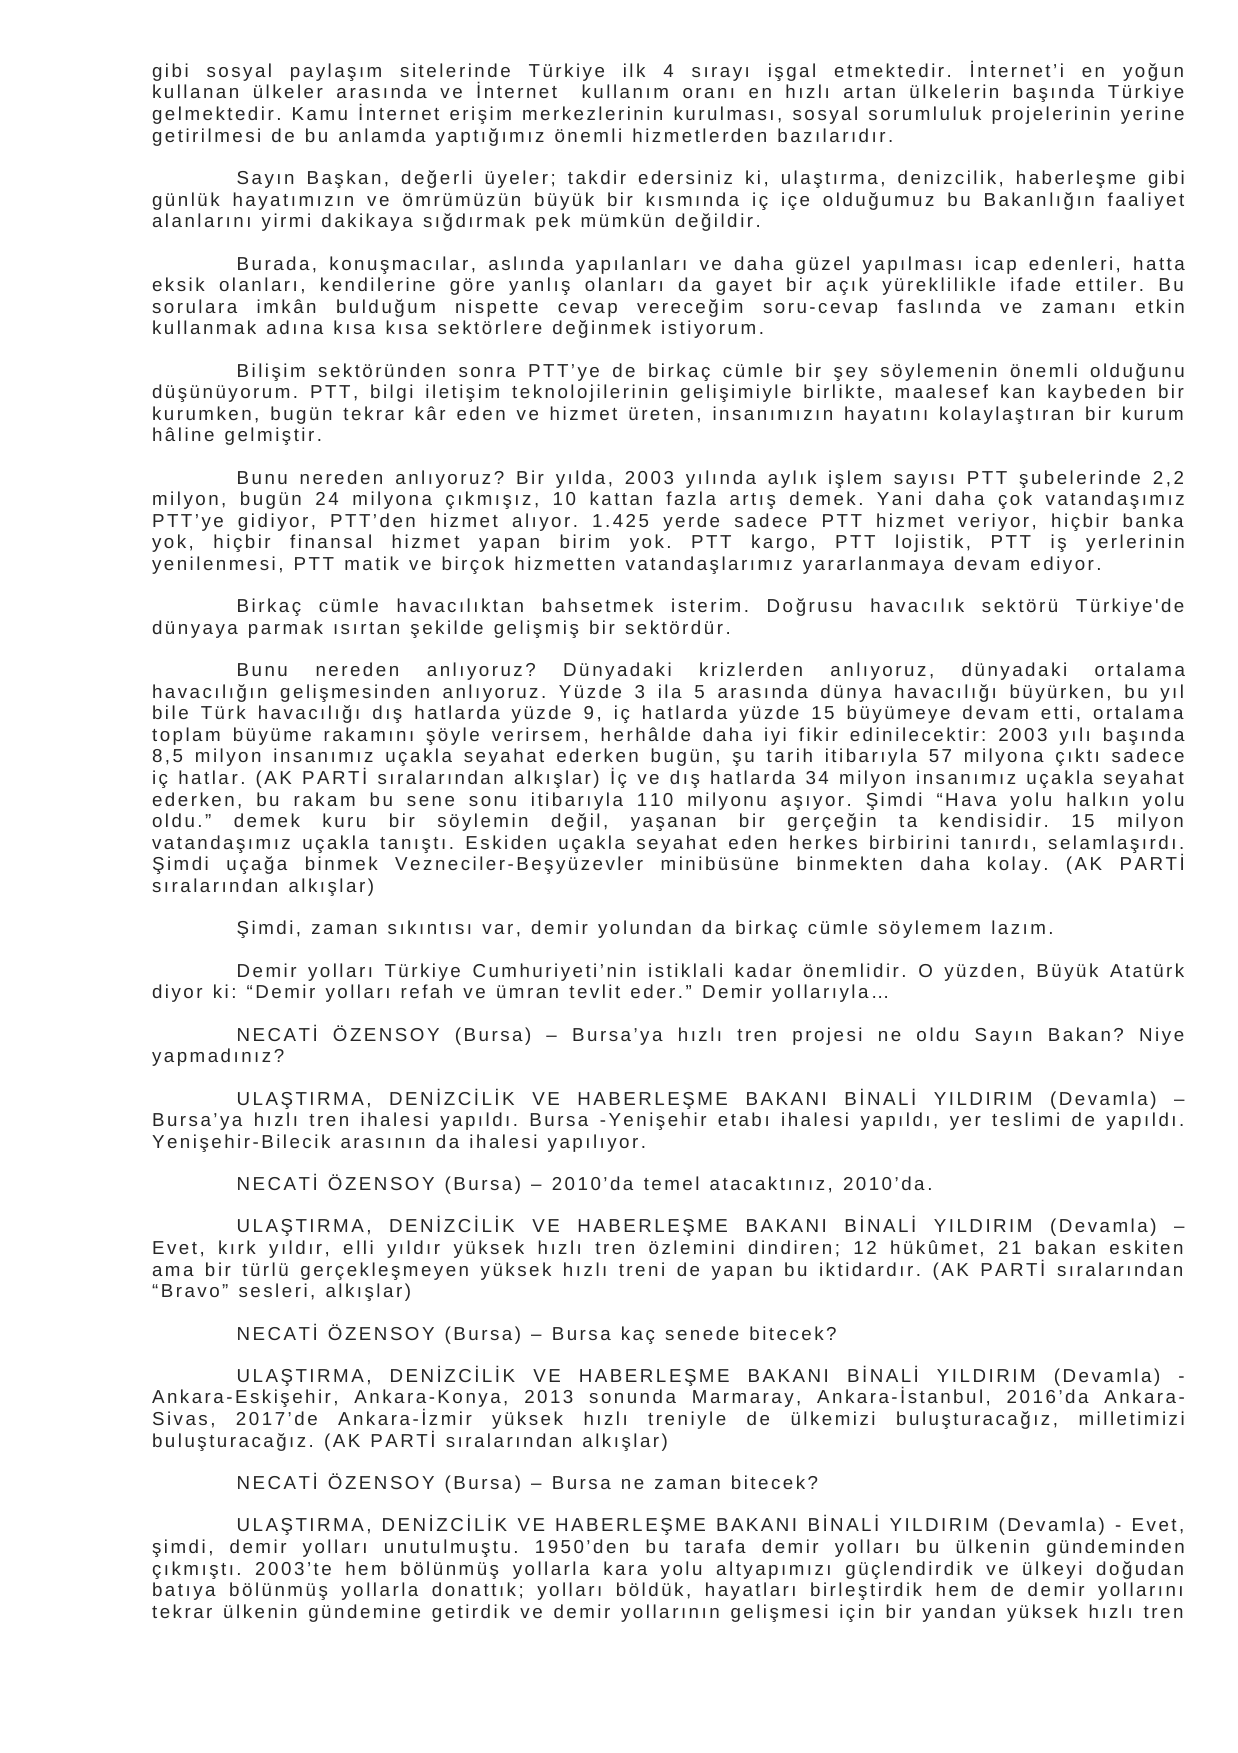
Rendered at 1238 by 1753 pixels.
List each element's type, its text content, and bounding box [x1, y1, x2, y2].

text NECATİ ÖZENSOY (Bursa) – Bursa’ya hızlı tren projesi ne oldu Sayın Bakan? Niye yapmadınız? [152, 1023, 1186, 1067]
text ULAŞTIRMA, DENİZCİLİK VE HABERLEŞME BAKANI BİNALİ YILDIRIM (Devamla) - Ankara-Eskişehir, Ankara-Konya, 2013 sonunda Marmaray, Ankara-İstanbul, 2016’da Ankara-Sivas, 2017’de Ankara-İzmir yüksek hızlı treniyle de ülkemizi buluşturacağız, milletimizi buluşturacağız. (AK PARTİ sıralarından alkışlar) [152, 1365, 1186, 1451]
text Şimdi, zaman sıkıntısı var, demir yolundan da birkaç cümle söylemem lazım. [152, 917, 1186, 939]
text ULAŞTIRMA, DENİZCİLİK VE HABERLEŞME BAKANI BİNALİ YILDIRIM (Devamla) – Bursa’ya hızlı tren ihalesi yapıldı. Bursa -Yenişehir etabı ihalesi yapıldı, yer teslimi de yapıldı. Yenişehir-Bilecik arasının da ihalesi yapılıyor. [152, 1087, 1186, 1152]
text NECATİ ÖZENSOY (Bursa) – Bursa kaç senede bitecek? [152, 1322, 1186, 1344]
text NECATİ ÖZENSOY (Bursa) – 2010’da temel atacaktınız, 2010’da. [152, 1173, 1186, 1194]
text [152, 60, 1186, 146]
text NECATİ ÖZENSOY (Bursa) – Bursa ne zaman bitecek? [152, 1472, 1186, 1493]
text Birkaç cümle havacılıktan bahsetmek isterim. Doğrusu havacılık sektörü Türkiye'de dünyaya parmak ısırtan şekilde gelişmiş bir sektördür. [152, 595, 1186, 638]
text Bilişim sektöründen sonra PTT’ye de birkaç cümle bir şey söylemenin önemli olduğunu düşünüyorum. PTT, bilgi iletişim teknolojilerinin gelişimiyle birlikte, maalesef kan kaybeden bir kurumken, bugün tekrar kâr eden ve hizmet üreten, insanımızın hayatını kolaylaştıran bir kurum hâline gelmiştir. [152, 359, 1186, 446]
text Sayın Başkan, değerli üyeler; takdir edersiniz ki, ulaştırma, denizcilik, haberleşme gibi günlük hayatımızın ve ömrümüzün büyük bir kısmında iç içe olduğumuz bu Bakanlığın faaliyet alanlarını yirmi dakikaya sığdırmak pek mümkün değildir. [152, 167, 1186, 231]
text Burada, konuşmacılar, aslında yapılanları ve daha güzel yapılması icap edenleri, hatta eksik olanları, kendilerine göre yanlış olanları da gayet bir açık yüreklilikle ifade ettiler. Bu sorulara imkân bulduğum nispette cevap vereceğim soru-cevap faslında ve zamanı etkin kullanmak adına kısa kısa sektörlere değinmek istiyorum. [152, 252, 1186, 338]
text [152, 1514, 1186, 1622]
text Bunu nereden anlıyoruz? Dünyadaki krizlerden anlıyoruz, dünyadaki ortalama havacılığın gelişmesinden anlıyoruz. Yüzde 3 ila 5 arasında dünya havacılığı büyürken, bu yıl bile Türk havacılığı dış hatlarda yüzde 9, iç hatlarda yüzde 15 büyümeye devam etti, ortalama toplam büyüme rakamını şöyle verirsem, herhâlde daha iyi fikir edinilecektir: 2003 yılı başında 8,5 milyon insanımız uçakla seyahat ederken bugün, şu tarih itibarıyla 57 milyona çıktı sadece iç hatlar. (AK PARTİ sıralarından alkışlar) İç ve dış hatlarda 34 milyon insanımız uçakla seyahat ederken, bu rakam bu sene sonu itibarıyla 110 milyonu aşıyor. Şimdi “Hava yolu halkın yolu oldu.” demek kuru bir söylemin değil, yaşanan bir gerçeğin ta kendisidir. 15 milyon vatandaşımız uçakla tanıştı. Eskiden uçakla seyahat eden herkes birbirini tanırdı, selamlaşırdı. Şimdi uçağa binmek Vezneciler-Beşyüzevler minibüsüne binmekten daha kolay. (AK PARTİ sıralarından alkışlar) [152, 659, 1186, 896]
text Demir yolları Türkiye Cumhuriyeti’nin istiklali kadar önemlidir. O yüzden, Büyük Atatürk diyor ki: “Demir yolları refah ve ümran tevlit eder.” Demir yollarıyla… [152, 959, 1186, 1003]
text Bunu nereden anlıyoruz? Bir yılda, 2003 yılında aylık işlem sayısı PTT şubelerinde 2,2 milyon, bugün 24 milyona çıkmışız, 10 kattan fazla artış demek. Yani daha çok vatandaşımız PTT’ye gidiyor, PTT’den hizmet alıyor. 1.425 yerde sadece PTT hizmet veriyor, hiçbir banka yok, hiçbir finansal hizmet yapan birim yok. PTT kargo, PTT lojistik, PTT iş yerlerinin yenilenmesi, PTT matik ve birçok hizmetten vatandaşlarımız yararlanmaya devam ediyor. [152, 466, 1186, 574]
text ULAŞTIRMA, DENİZCİLİK VE HABERLEŞME BAKANI BİNALİ YILDIRIM (Devamla) – Evet, kırk yıldır, elli yıldır yüksek hızlı tren özlemini dindiren; 12 hükûmet, 21 bakan eskiten ama bir türlü gerçekleşmeyen yüksek hızlı treni de yapan bu iktidardır. (AK PARTİ sıralarından “Bravo” sesleri, alkışlar) [152, 1215, 1186, 1302]
